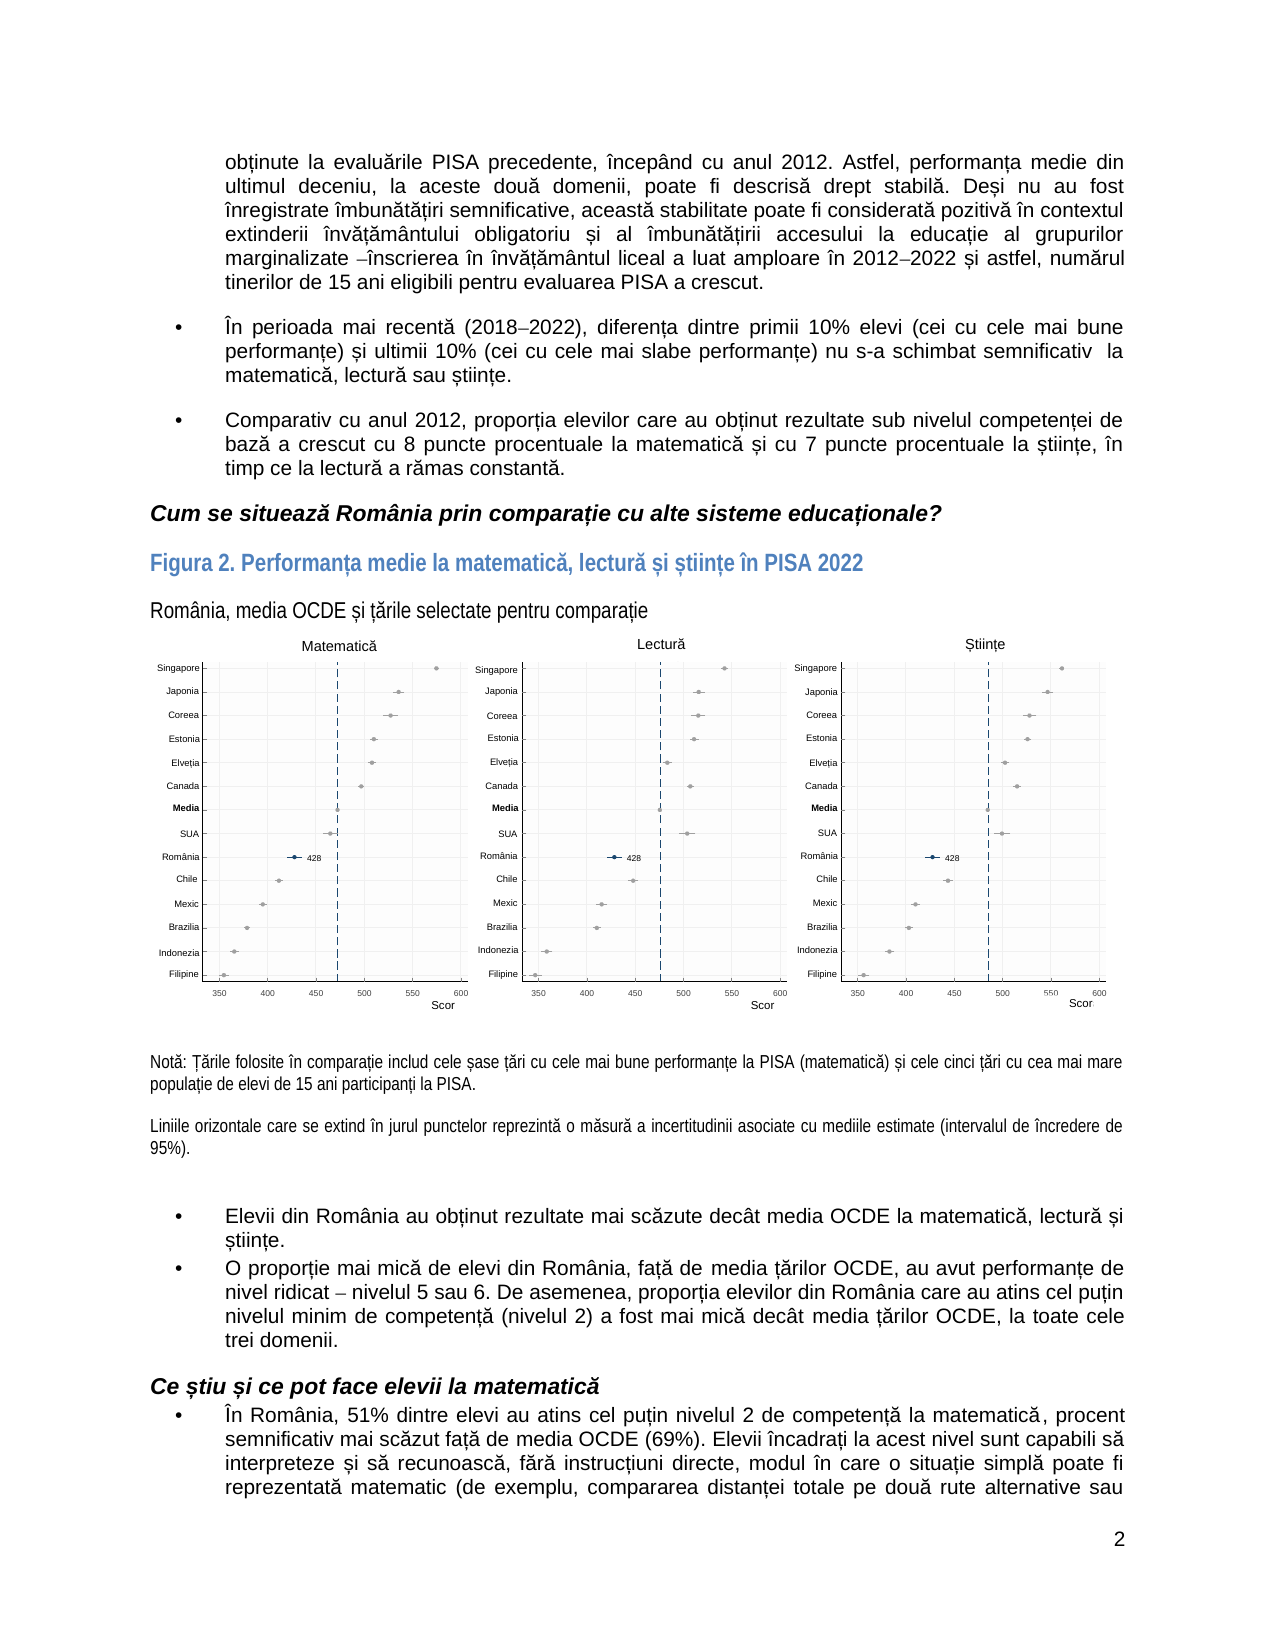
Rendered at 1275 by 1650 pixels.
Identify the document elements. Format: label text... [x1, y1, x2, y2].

list O proporție mai mică de elevi din România, față de ​​media țărilor OCDE, au avut performanțe de nivel ridicat ‒ nivelul 5 sau 6. De asemenea, proporția elevilor din România care au atins cel puțin nivelul minim de competență (nivelul 2) a fost mai mică decât ​​media țărilor OCDE, la toate cele trei domenii. [175, 1256, 1125, 1352]
subtitle Ce știu și ce pot face elevii la matematică [150, 1373, 1125, 1399]
list În perioada mai recentă (2018‒2022), diferența dintre primii 10% elevi (cei cu cele mai bune performanțe) și ultimii 10% (cei cu cele mai slabe performanțe) nu s-a schimbat semnificativ la matematică, lectură sau științe. [175, 315, 1125, 387]
list Comparativ cu anul 2012, proporția elevilor care au obținut rezultate sub nivelul competenței de bază a crescut cu 8 puncte procentuale la matematică și cu 7 puncte procentuale la științe, în timp ce la lectură a rămas constantă. [175, 408, 1125, 479]
subtitle Figura 2. Performanța medie la matematică, lectură și științe în PISA 2022 [150, 548, 1125, 576]
subtitle România, media OCDE și țările selectate pentru comparație [150, 597, 1125, 623]
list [175, 150, 1125, 294]
subtitle Notă: Țările folosite în comparație includ cele șase țări cu cele mai bune performanțe la PISA (matematică) și cele cinci țări cu cea mai mare populație de elevi de 15 ani participanți la PISA. [150, 1051, 1125, 1094]
subtitle Liniile orizontale care se extind în jurul punctelor reprezintă o măsură a incertitudinii asociate cu mediile estimate (intervalul de încredere de 95%). [150, 1115, 1125, 1158]
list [175, 1403, 1125, 1499]
subtitle Cum se situează România prin comparație cu alte sisteme educaționale? [150, 500, 1125, 527]
list Elevii din România au obținut rezultate mai scăzute decât media OCDE la matematică, lectură și științe. [175, 1204, 1125, 1252]
